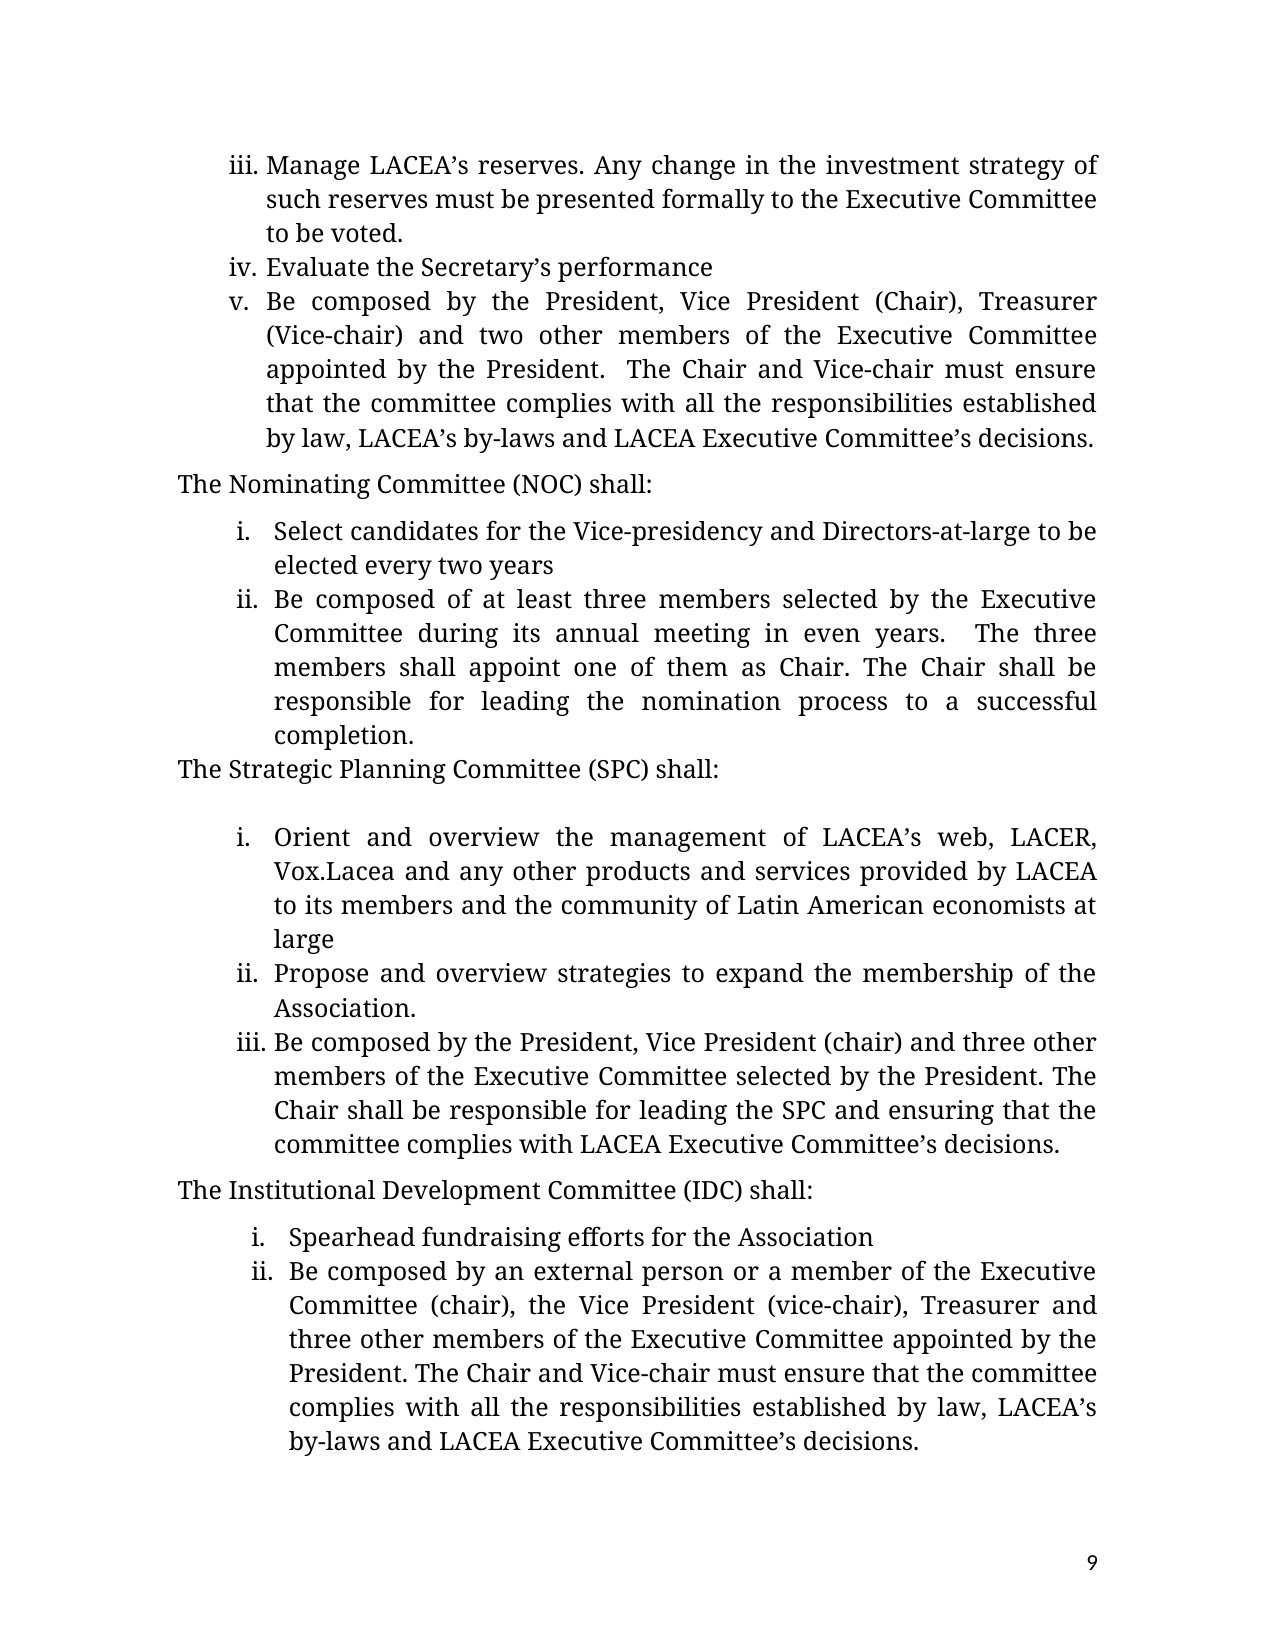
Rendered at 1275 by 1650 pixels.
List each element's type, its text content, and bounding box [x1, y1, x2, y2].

list Be composed by the President, Vice President (Chair), Treasurer (Vice-chair) and two other members of the Executive Committee appointed by the President. The Chair and Vice-chair must ensure that the committee complies with all the responsibilities established by law, LACEA’s by-laws and LACEA Executive Committee’s decisions. [228, 284, 1098, 454]
list Be composed by the President, Vice President (chair) and three other members of the Executive Committee selected by the President. The Chair shall be responsible for leading the SPC and ensuring that the committee complies with LACEA Executive Committee’s decisions. [236, 1024, 1098, 1161]
list Spearhead fundraising efforts for the Association [251, 1219, 1098, 1254]
list Evaluate the Secretary’s performance [228, 250, 1098, 284]
list Orient and overview the management of LACEA’s web, LACER, Vox.Lacea and any other products and services provided by LACEA to its members and the community of Latin American economists at large [236, 820, 1098, 956]
list Manage LACEA’s reserves. Any change in the investment strategy of such reserves must be presented formally to the Executive Committee to be voted. [228, 148, 1098, 250]
list The Strategic Planning Committee (SPC) shall: [177, 752, 1098, 786]
list Propose and overview strategies to expand the membership of the Association. [236, 956, 1098, 1024]
list Be composed by an external person or a member of the Executive Committee (chair), the Vice President (vice-chair), Treasurer and three other members of the Executive Committee appointed by the President. The Chair and Vice-chair must ensure that the committee complies with all the responsibilities established by law, LACEA’s by-laws and LACEA Executive Committee’s decisions. [251, 1254, 1098, 1458]
list Be composed of at least three members selected by the Executive Committee during its annual meeting in even years. The three members shall appoint one of them as Chair. The Chair shall be responsible for leading the nomination process to a successful completion. [236, 581, 1098, 752]
list Select candidates for the Vice-presidency and Directors-at-large to be elected every two years [236, 513, 1098, 581]
text The Institutional Development Committee (IDC) shall: [177, 1173, 1098, 1207]
text The Nominating Committee (NOC) shall: [177, 467, 1098, 501]
